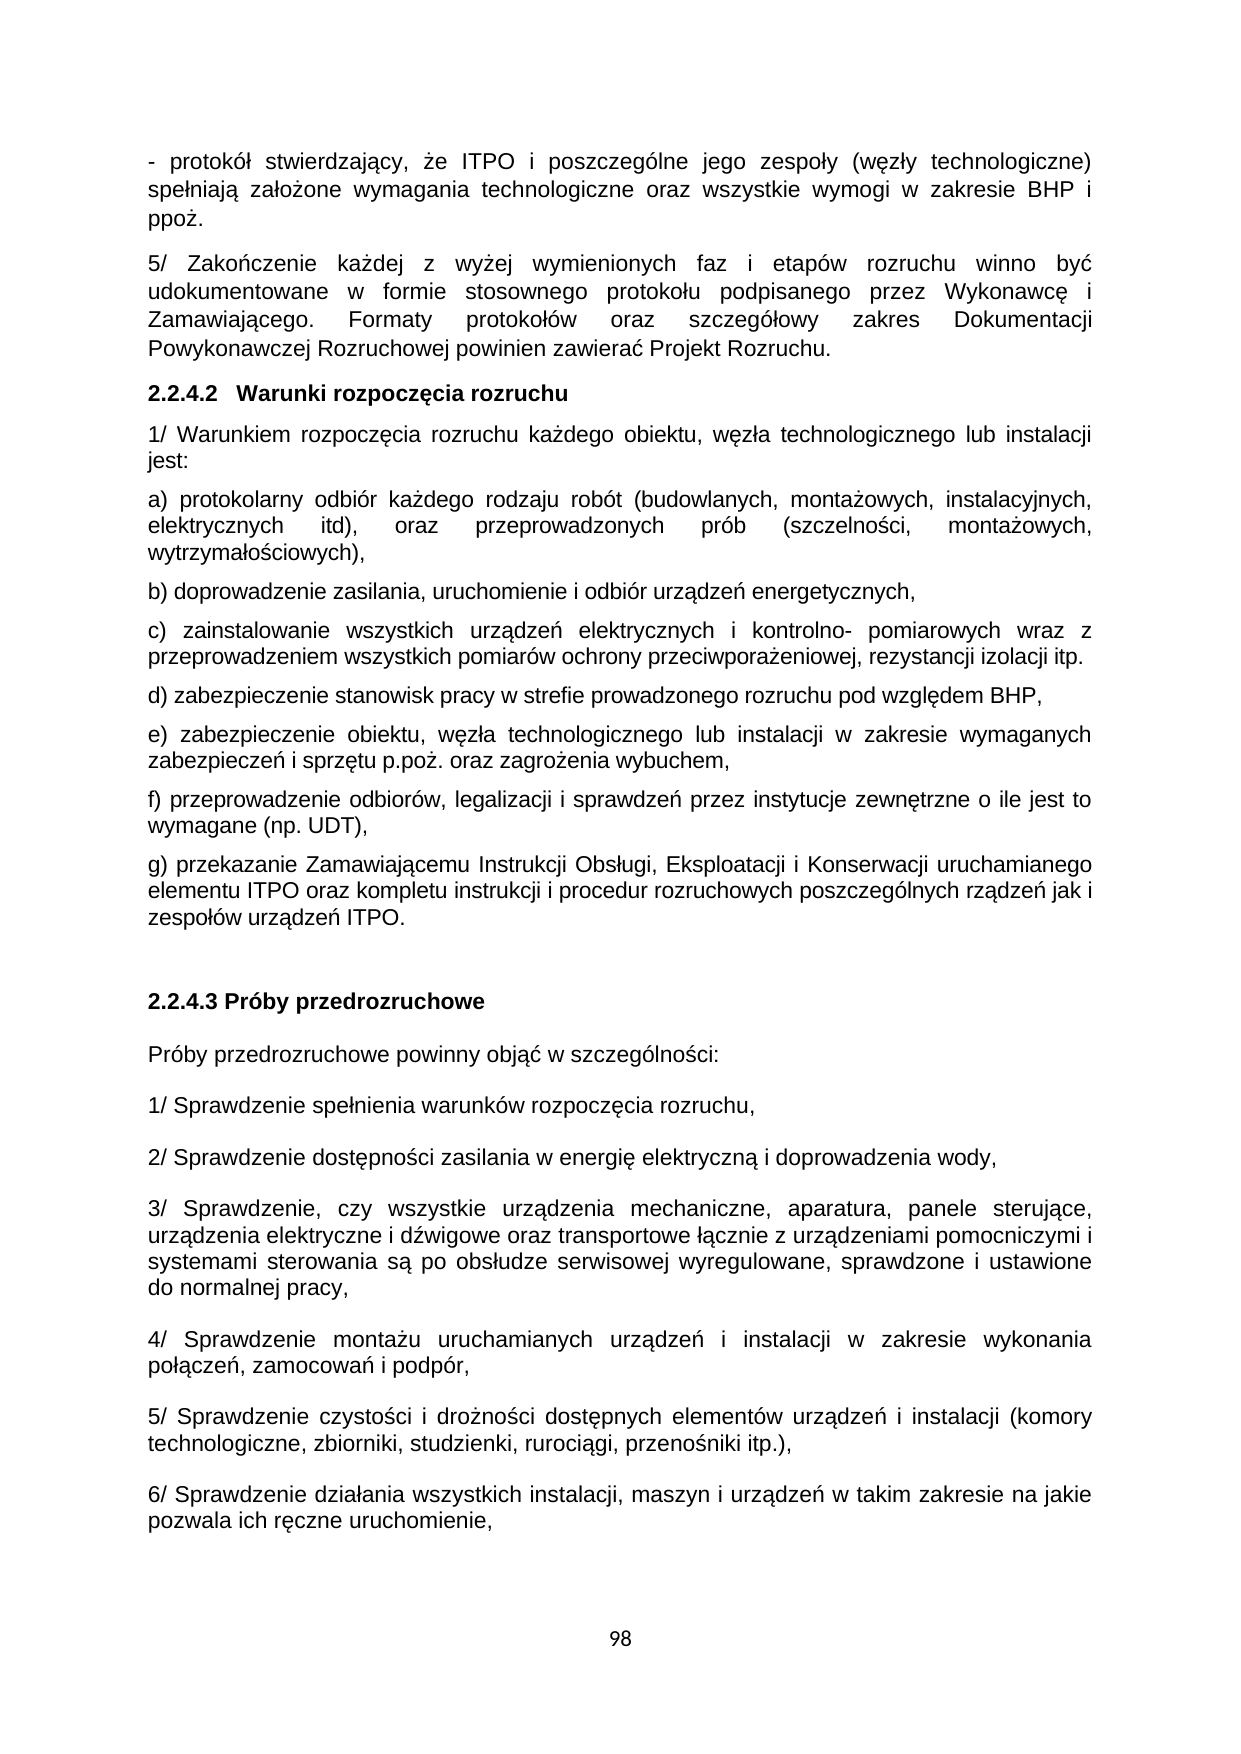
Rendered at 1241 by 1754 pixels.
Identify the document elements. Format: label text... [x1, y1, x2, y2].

text 2.2.4.3 Próby przedrozruchowe [148, 988, 1093, 1014]
text b) doprowadzenie zasilania, uruchomienie i odbiór urządzeń energetycznych, [148, 578, 1093, 604]
list Warunki rozpoczęcia rozruchu [148, 380, 1093, 406]
text e) zabezpieczenie obiektu, węzła technologicznego lub instalacji w zakresie wymaganych zabezpieczeń i sprzętu p.poż. oraz zagrożenia wybuchem, [148, 721, 1093, 773]
text 6/ Sprawdzenie działania wszystkich instalacji, maszyn i urządzeń w takim zakresie na jakie pozwala ich ręczne uruchomienie, [148, 1481, 1093, 1534]
text f) przeprowadzenie odbiorów, legalizacji i sprawdzeń przez instytucje zewnętrzne o ile jest to wymagane (np. UDT), [148, 786, 1093, 838]
text Próby przedrozruchowe powinny objąć w szczególności: [148, 1041, 1093, 1067]
text g) przekazanie Zamawiającemu Instrukcji Obsługi, Eksploatacji i Konserwacji uruchamianego elementu ITPO oraz kompletu instrukcji i procedur rozruchowych poszczególnych rządzeń jak i zespołów urządzeń ITPO. [148, 851, 1093, 930]
text c) zainstalowanie wszystkich urządzeń elektrycznych i kontrolno- pomiarowych wraz z przeprowadzeniem wszystkich pomiarów ochrony przeciwporażeniowej, rezystancji izolacji itp. [148, 617, 1093, 669]
text 5/ Sprawdzenie czystości i drożności dostępnych elementów urządzeń i instalacji (komory technologiczne, zbiorniki, studzienki, rurociągi, przenośniki itp.), [148, 1403, 1093, 1456]
text 3/ Sprawdzenie, czy wszystkie urządzenia mechaniczne, aparatura, panele sterujące, urządzenia elektryczne i dźwigowe oraz transportowe łącznie z urządzeniami pomocniczymi i systemami sterowania są po obsłudze serwisowej wyregulowane, sprawdzone i ustawione do normalnej pracy, [148, 1195, 1093, 1301]
text 4/ Sprawdzenie montażu uruchamianych urządzeń i instalacji w zakresie wykonania połączeń, zamocowań i podpór, [148, 1326, 1093, 1378]
text a) protokolarny odbiór każdego rodzaju robót (budowlanych, montażowych, instalacyjnych, elektrycznych itd), oraz przeprowadzonych prób (szczelności, montażowych, wytrzymałościowych), [148, 486, 1093, 565]
text 2/ Sprawdzenie dostępności zasilania w energię elektryczną i doprowadzenia wody, [148, 1144, 1093, 1170]
text 1/ Warunkiem rozpoczęcia rozruchu każdego obiektu, węzła technologicznego lub instalacji jest: [148, 421, 1093, 474]
text 5/ Zakończenie każdej z wyżej wymienionych faz i etapów rozruchu winno być udokumentowane w formie stosownego protokołu podpisanego przez Wykonawcę i Zamawiającego. Formaty protokołów oraz szczegółowy zakres Dokumentacji Powykonawczej Rozruchowej powinien zawierać Projekt Rozruchu. [148, 249, 1093, 361]
text 1/ Sprawdzenie spełnienia warunków rozpoczęcia rozruchu, [148, 1092, 1093, 1119]
text d) zabezpieczenie stanowisk pracy w strefie prowadzonego rozruchu pod względem BHP, [148, 682, 1093, 708]
text - protokół stwierdzający, że ITPO i poszczególne jego zespoły (węzły technologiczne) spełniają założone wymagania technologiczne oraz wszystkie wymogi w zakresie BHP i ppoż. [148, 148, 1093, 231]
